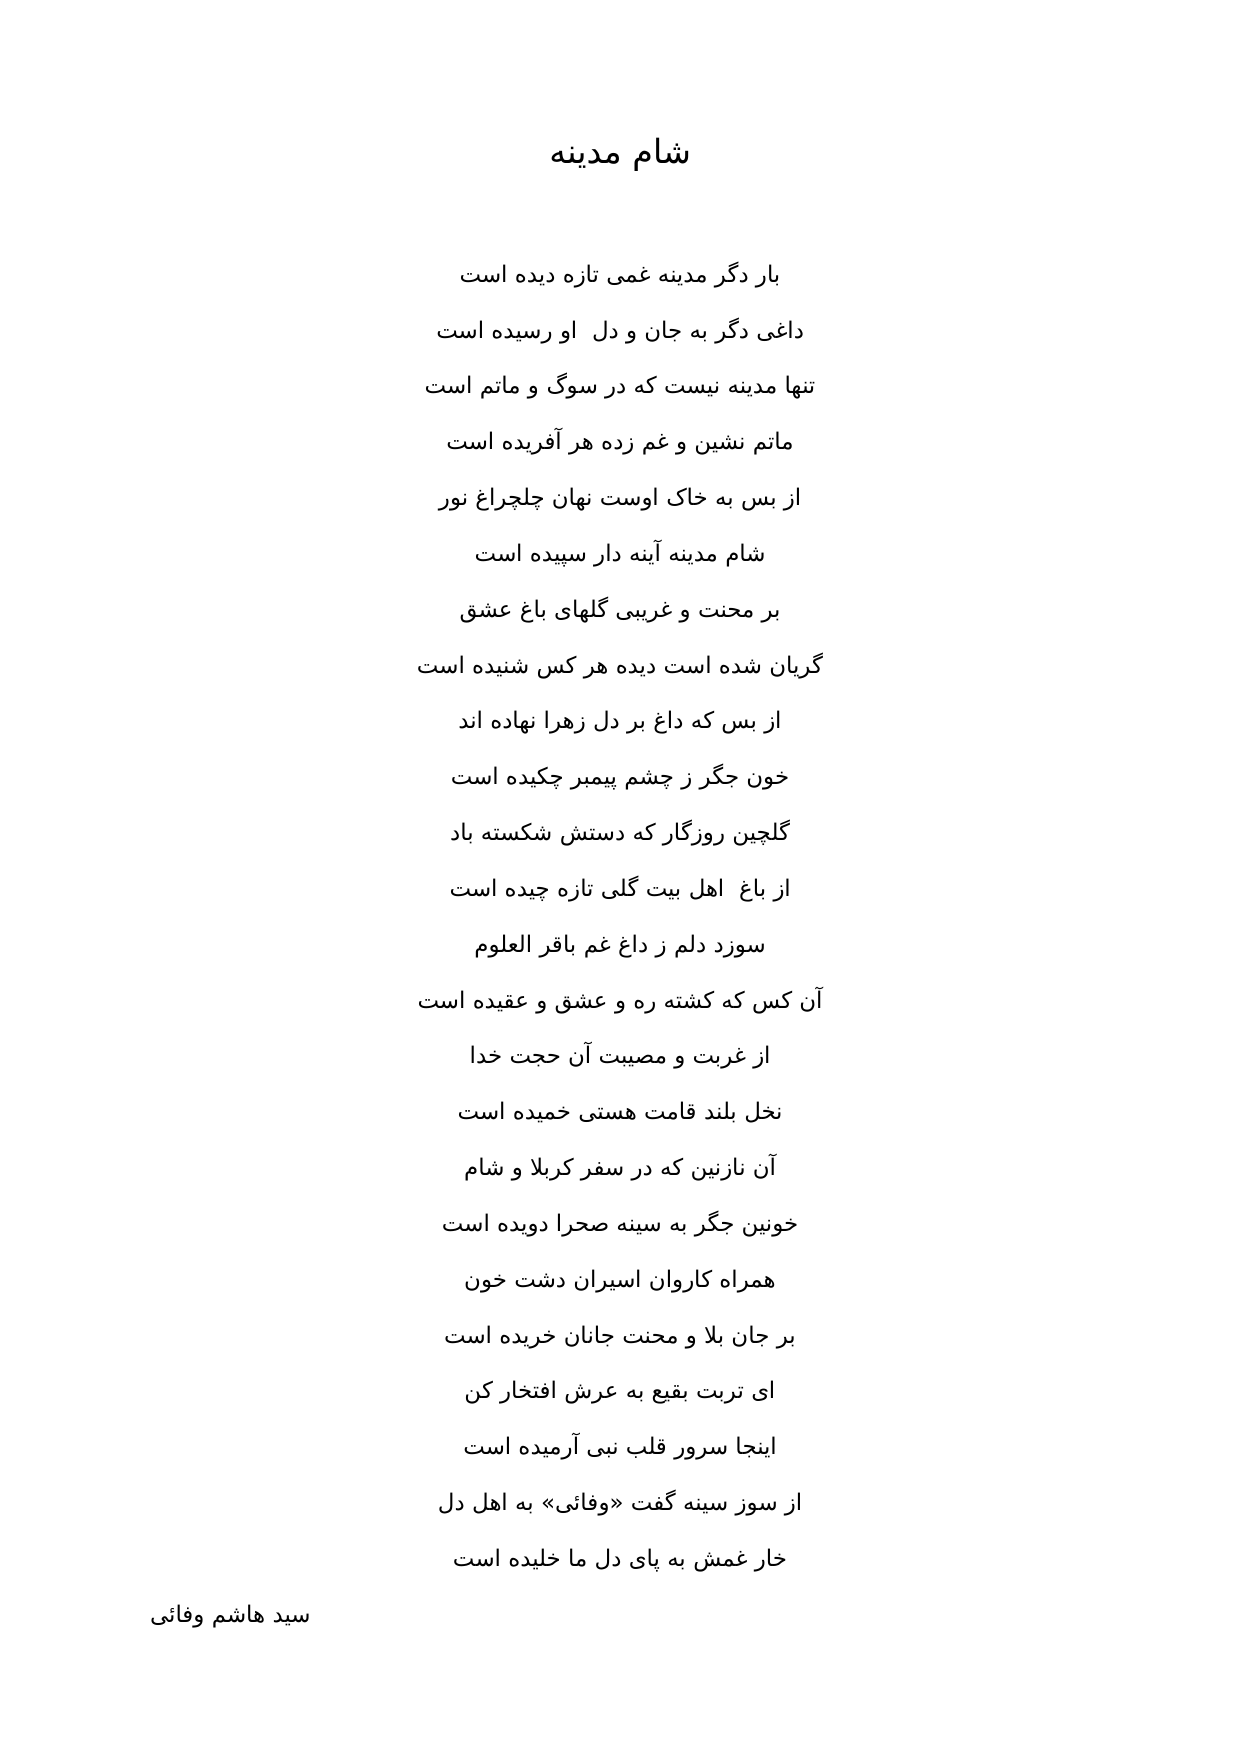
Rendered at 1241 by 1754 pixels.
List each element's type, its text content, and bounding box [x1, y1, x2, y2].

text آن کس که کشته ره و عشق و عقیده است [150, 987, 1090, 1013]
text اینجا سرور قلب نبی آرمیده است [150, 1433, 1090, 1460]
text از غربت و مصیبت آن حجت خدا [150, 1043, 1090, 1069]
text نخل بلند قامت هستی خمیده است [150, 1098, 1090, 1125]
text خار غمش به پای دل ما خلیده است [150, 1545, 1090, 1572]
text از باغ اهل بیت گلی تازه چیده است [150, 875, 1090, 902]
text خونین جگر به سینه صحرا دویده است [150, 1210, 1090, 1237]
text گریان شده است دیده هر کس شنیده است [150, 652, 1090, 678]
text بار دگر مدینه غمی تازه دیده است [150, 261, 1090, 288]
text آن نازنین که در سفر کربلا و شام [150, 1154, 1090, 1181]
text از سوز سینه گفت «وفائی» به اهل دل [150, 1489, 1090, 1516]
text شام مدینه [150, 133, 1090, 171]
text ماتم نشین و غم زده هر آفریده است [150, 428, 1090, 455]
text سوزد دلم ز داغ غم باقر العلوم [150, 931, 1090, 958]
text ای تربت بقیع به عرش افتخار کن [150, 1378, 1090, 1404]
text داغی دگر به جان و دل او رسیده است [150, 317, 1090, 343]
text بر جان بلا و محنت جانان خریده است [150, 1322, 1090, 1348]
text گلچین روزگار که دستش شکسته باد [150, 819, 1090, 846]
text تنها مدینه نیست که در سوگ و ماتم است [150, 373, 1090, 399]
text همراه کاروان اسیران دشت خون [150, 1266, 1090, 1293]
text شام مدینه آینه دار سپیده است [150, 540, 1090, 567]
text خون جگر ز چشم پیمبر چکیده است [150, 763, 1090, 790]
text از بس که داغ بر دل زهرا نهاده اند [150, 708, 1090, 734]
text بر محنت و غریبی گلهای باغ عشق [150, 596, 1090, 623]
text از بس به خاک اوست نهان چلچراغ نور [150, 484, 1090, 511]
text سید هاشم وفائی [150, 1601, 1090, 1628]
